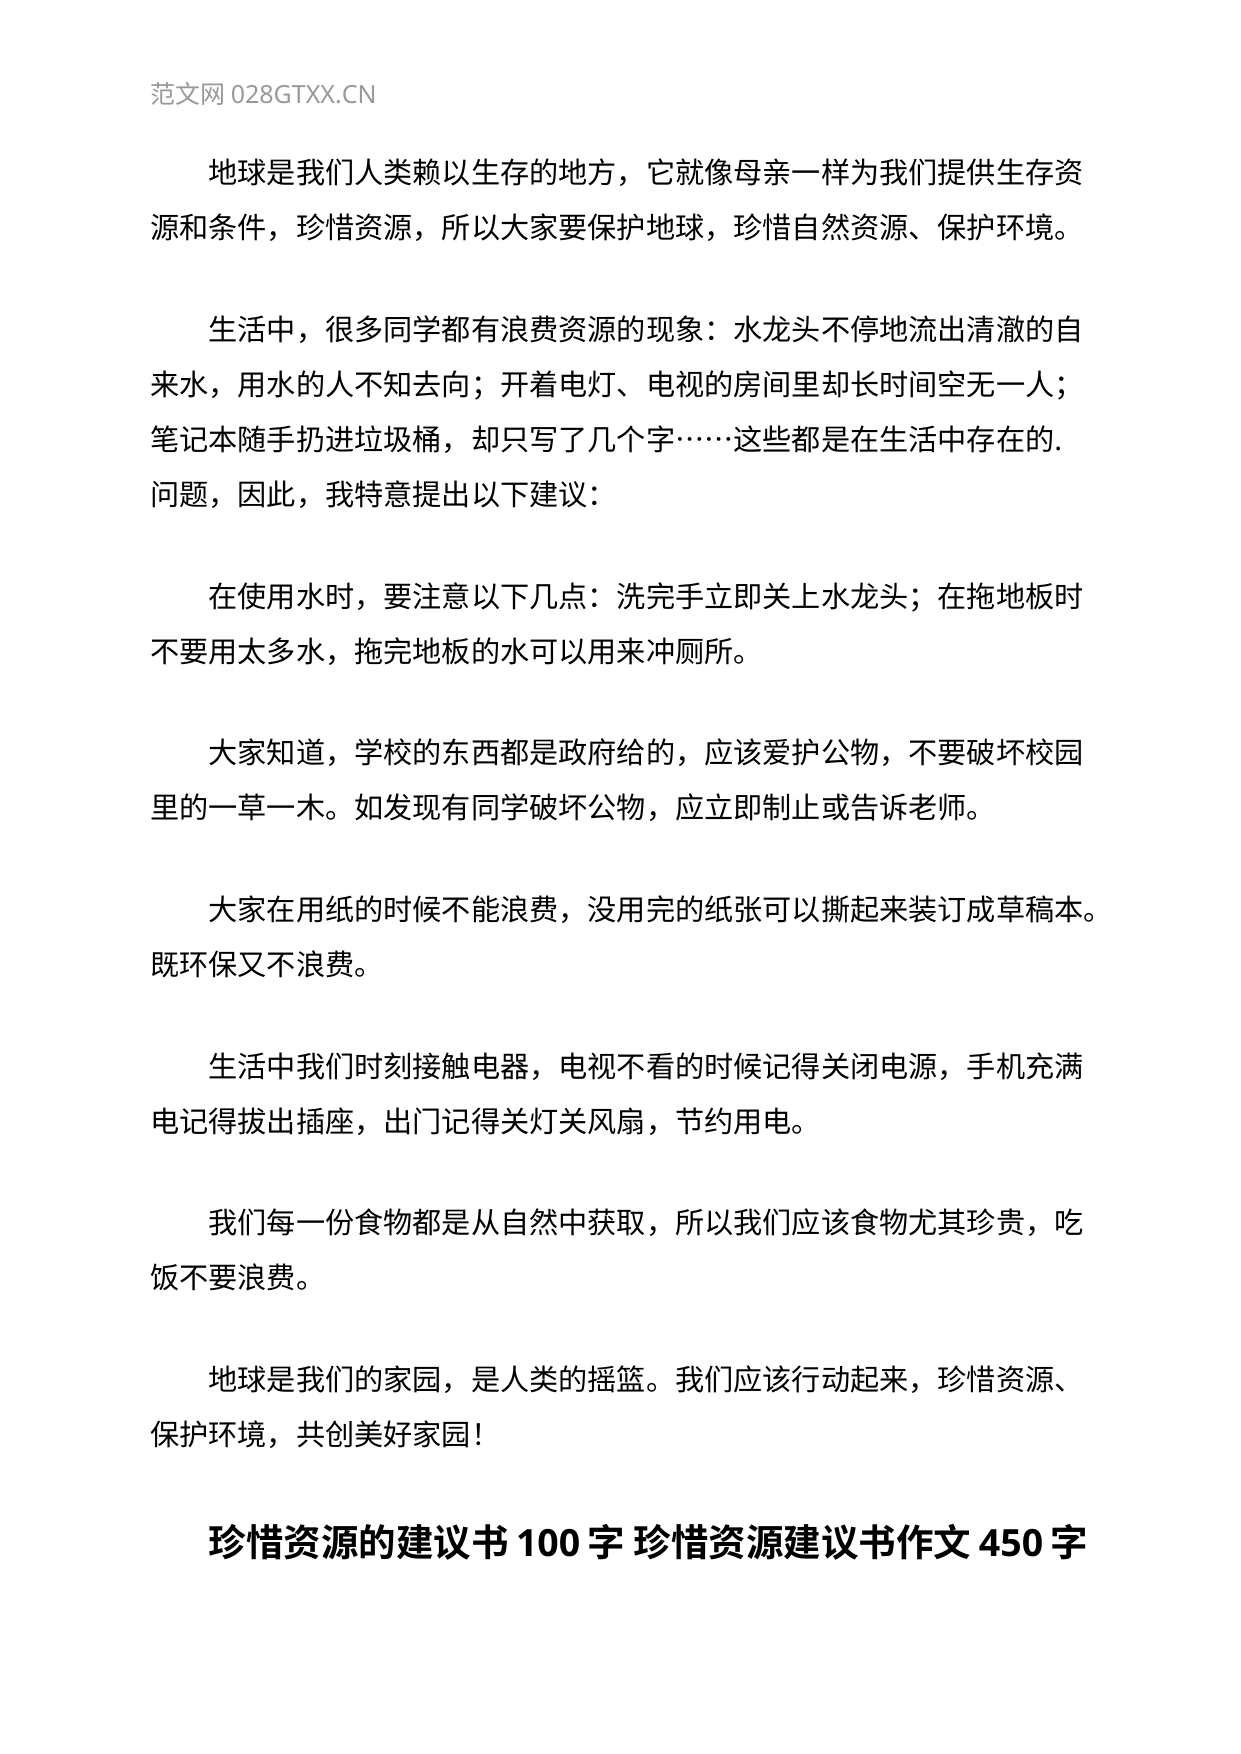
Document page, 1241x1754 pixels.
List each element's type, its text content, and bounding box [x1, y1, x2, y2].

text 地球是我们人类赖以生存的地方，它就像母亲一样为我们提供生存资源和条件，珍惜资源，所以大家要保护地球，珍惜自然资源、保护环境。 [150, 150, 1090, 247]
text 大家在用纸的时候不能浪费，没用完的纸张可以撕起来装订成草稿本。既环保又不浪费。 [150, 887, 1090, 984]
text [150, 1513, 1090, 1568]
text 我们每一份食物都是从自然中获取，所以我们应该食物尤其珍贵，吃饭不要浪费。 [150, 1200, 1090, 1297]
text 在使用水时，要注意以下几点：洗完手立即关上水龙头；在拖地板时不要用太多水，拖完地板的水可以用来冲厕所。 [150, 573, 1090, 670]
text 生活中，很多同学都有浪费资源的现象：水龙头不停地流出清澈的自来水，用水的人不知去向；开着电灯、电视的房间里却长时间空无一人；笔记本随手扔进垃圾桶，却只写了几个字……这些都是在生活中存在的.问题，因此，我特意提出以下建议： [150, 307, 1090, 514]
text 地球是我们的家园，是人类的摇篮。我们应该行动起来，珍惜资源、保护环境，共创美好家园！ [150, 1357, 1090, 1454]
text 大家知道，学校的东西都是政府给的，应该爱护公物，不要破坏校园里的一草一木。如发现有同学破坏公物，应立即制止或告诉老师。 [150, 730, 1090, 827]
text 生活中我们时刻接触电器，电视不看的时候记得关闭电源，手机充满电记得拔出插座，出门记得关灯关风扇，节约用电。 [150, 1043, 1090, 1140]
